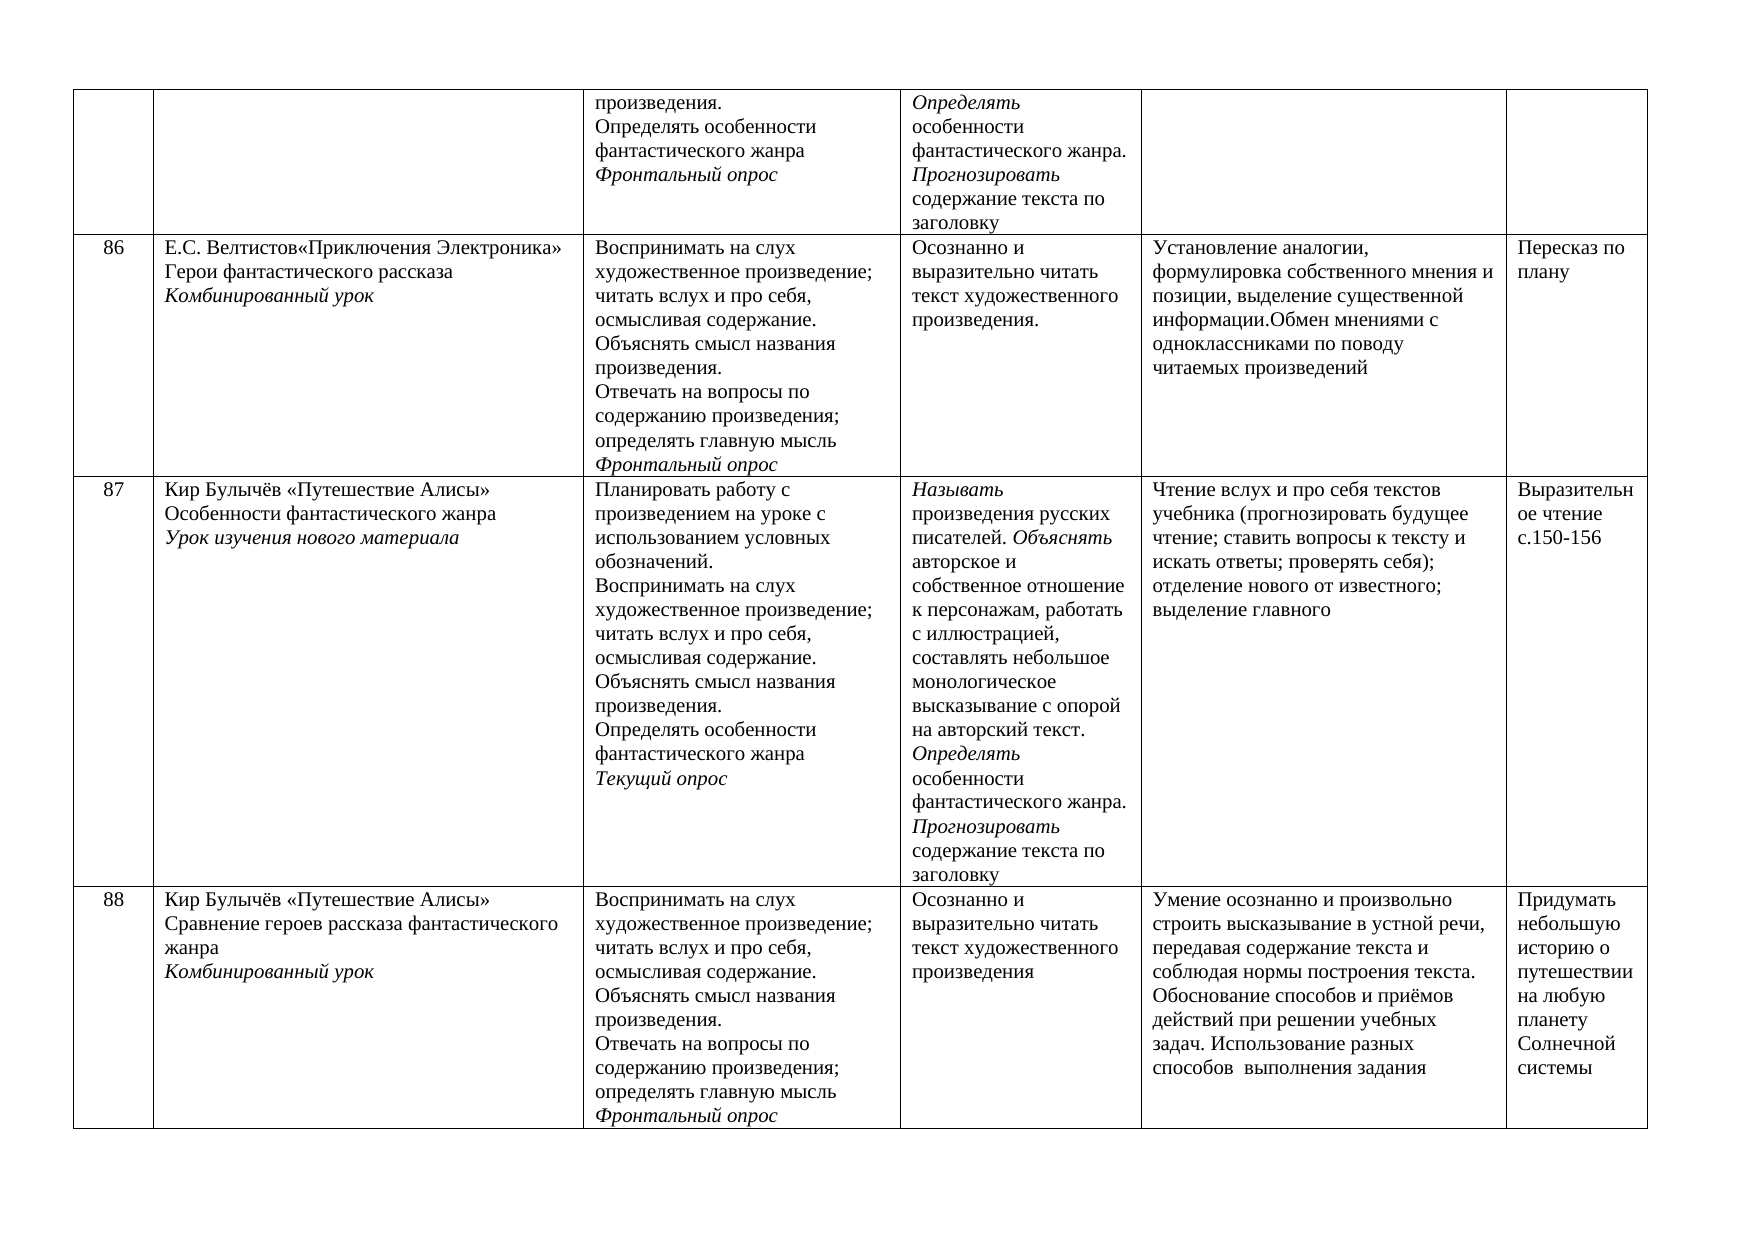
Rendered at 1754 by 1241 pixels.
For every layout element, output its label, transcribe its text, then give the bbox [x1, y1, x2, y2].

table_cell Кир Булычёв «Путешествие Алисы» Сравнение героев рассказа фантастического жанра Комбинированный урок [154, 887, 583, 1127]
table_cell Выразительное чтение с.150-156 [1507, 477, 1647, 886]
table_cell Е.С. Велтистов«Приключения Электроника» Герои фантастического рассказа Комбинированный урок [154, 235, 583, 476]
table_cell 88 [74, 887, 153, 1127]
table_cell Воспринимать на слух художественное произведение; читать вслух и про себя, осмысливая содержание. Объяснять смысл названия произведения. Отвечать на вопросы по содержанию произведения; определять главную мысль Фронтальный опрос [584, 235, 900, 476]
table_cell Планировать работу с произведением на уроке с использованием условных обозначений. Воспринимать на слух художественное произведение; читать вслух и про себя, осмысливая содержание. Объяснять смысл названия произведения. Определять особенности фантастического жанра Текущий опрос [584, 477, 900, 886]
table_cell Осознанно и выразительно читать текст художественного произведения [901, 887, 1141, 1127]
table_cell Чтение вслух и про себя текстов учебника (прогнозировать будущее чтение; ставить вопросы к тексту и искать ответы; проверять себя); отделение нового от известного; выделение главного [1142, 477, 1506, 886]
table_cell 87 [74, 477, 153, 886]
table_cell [154, 90, 583, 234]
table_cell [1142, 90, 1506, 234]
table_cell Воспринимать на слух художественное произведение; читать вслух и про себя, осмысливая содержание. Объяснять смысл названия произведения. Отвечать на вопросы по содержанию произведения; определять главную мысль Фронтальный опрос [584, 887, 900, 1127]
table_cell Умение осознанно и произвольно строить высказывание в устной речи, передавая содержание текста и соблюдая нормы построения текста. Обоснование способов и приёмов действий при решении учебных задач. Использование разных способов выполнения задания [1142, 887, 1506, 1127]
table_cell Кир Булычёв «Путешествие Алисы» Особенности фантастического жанра Урок изучения нового материала [154, 477, 583, 886]
table_cell Придумать небольшую историю о путешествии на любую планету Солнечной системы [1507, 887, 1647, 1127]
table_cell Пересказ по плану [1507, 235, 1647, 476]
table_cell 86 [74, 235, 153, 476]
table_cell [584, 90, 900, 234]
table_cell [1507, 90, 1647, 234]
table_cell Установление аналогии, формулировка собственного мнения и позиции, выделение существенной информации.Обмен мнениями с одноклассниками по поводу читаемых произведений [1142, 235, 1506, 476]
table_cell Осознанно и выразительно читать текст художественного произведения. [901, 235, 1141, 476]
table_cell 85 [74, 90, 153, 234]
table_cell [901, 90, 1141, 234]
